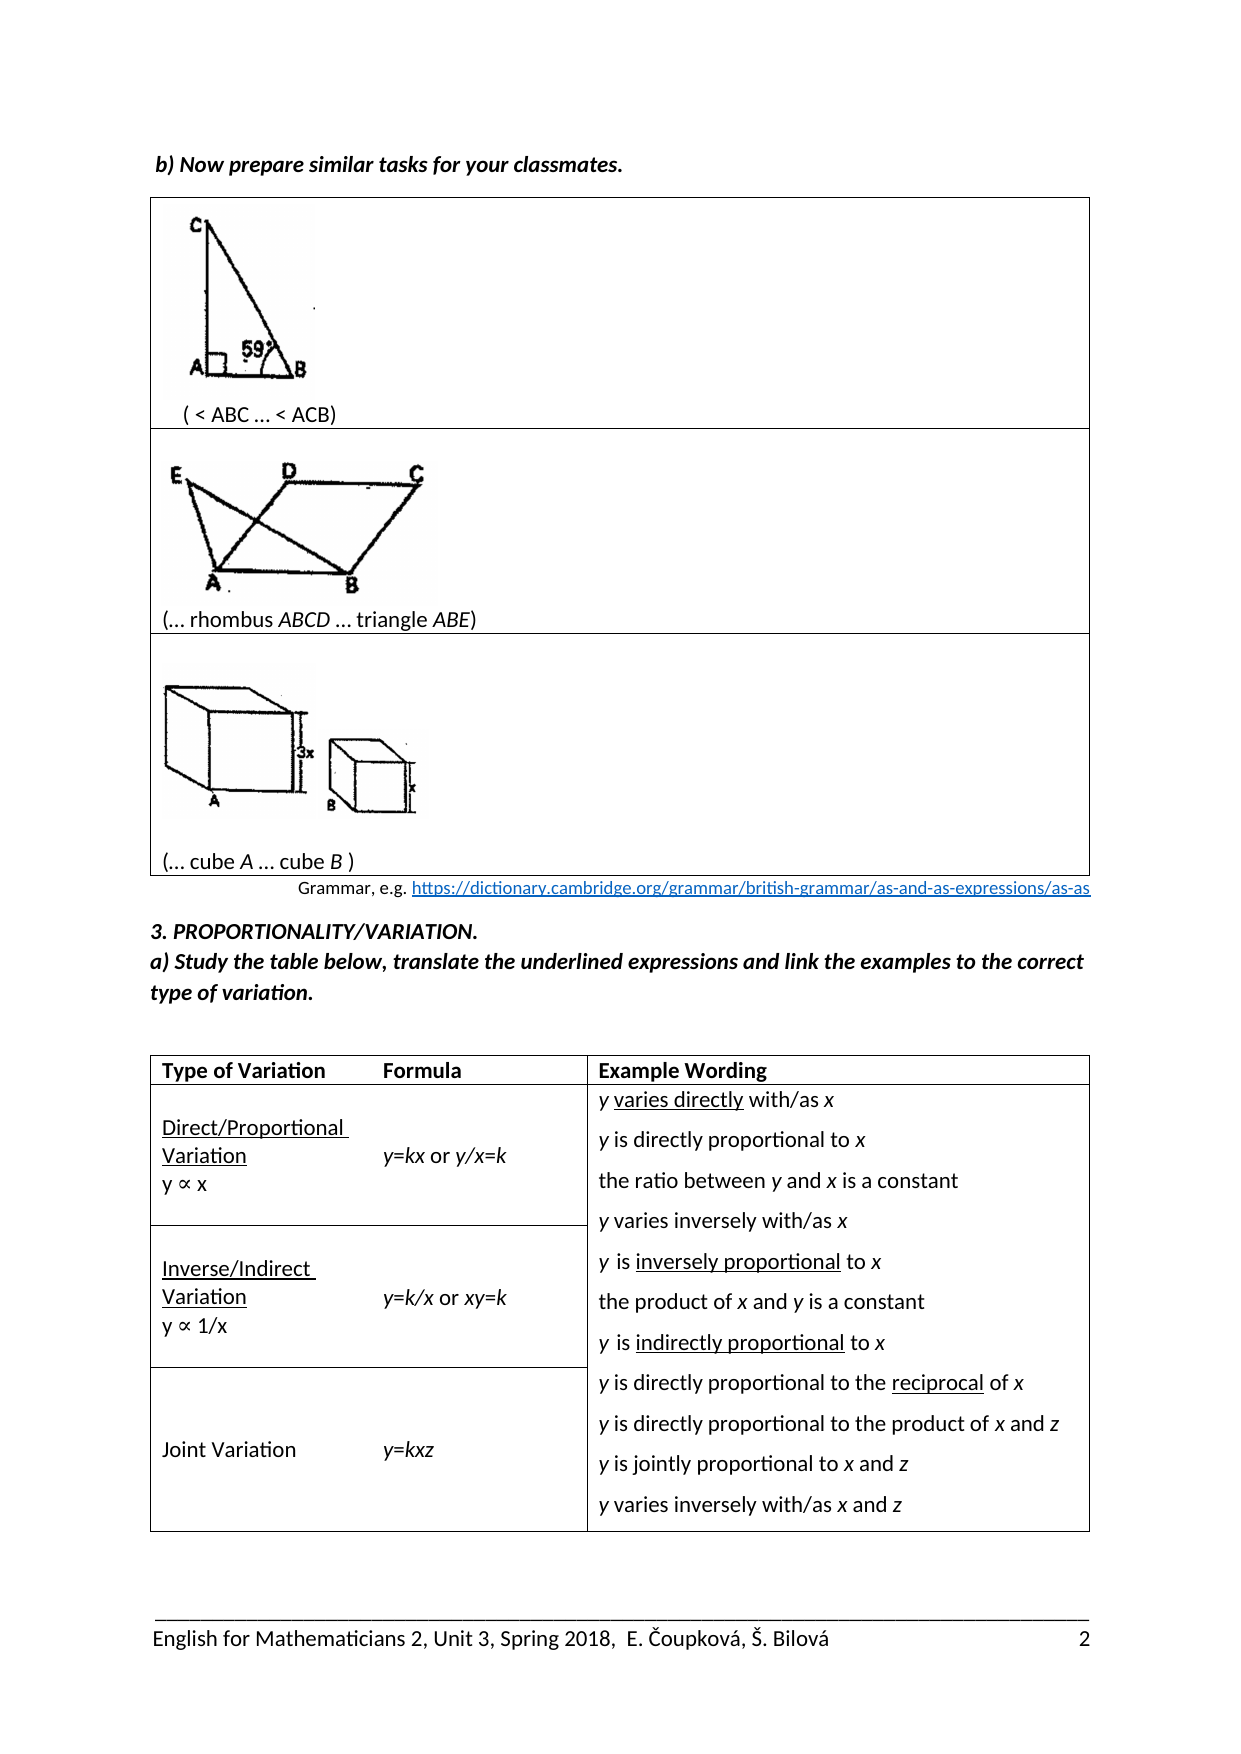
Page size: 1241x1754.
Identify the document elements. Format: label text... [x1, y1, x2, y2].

table_cell Inverse/Indirect Variation y ∝ 1/x [151, 1226, 372, 1367]
table_header ( < ABC … < ACB) [151, 198, 1089, 428]
table_header Formula [372, 1056, 587, 1084]
table_cell Direct/Proportional Variation y ∝ x [151, 1085, 372, 1225]
text Grammar, e.g. https://dictionary.cambridge.org/grammar/british-grammar/as-and-as-expressions/as-as [150, 876, 1090, 899]
table_cell y varies directly with/as x y is directly proportional to x the ratio between y and x is a constant y varies inversely with/as x y is inversely proportional to x the product of x and y is a constant y is indirectly proportional to x y is directly proportional to the reciprocal of x y is directly proportional to the product of x and z y is jointly proportional to x and z y varies inversely with/as x and z [588, 1085, 1089, 1531]
table_cell y=k/x or xy=k [372, 1226, 587, 1367]
list 3. PROPORTIONALITY/VARIATION. [150, 917, 1090, 945]
table_cell y=kx or y/x=k [372, 1085, 587, 1225]
list a) Study the table below, translate the underlined expressions and link the examples to the correct type of variation. [150, 947, 1090, 1006]
table_cell (… rhombus ABCD … triangle ABE) [151, 429, 1089, 633]
table_header Type of Variation [151, 1056, 372, 1084]
text b) Now prepare similar tasks for your classmates. [150, 150, 1090, 178]
table_header Example Wording [588, 1056, 1089, 1084]
table_cell (… cube A … cube B ) [151, 634, 1089, 875]
table_cell Joint Variation [151, 1368, 372, 1531]
table_cell y=kxz [372, 1368, 587, 1531]
